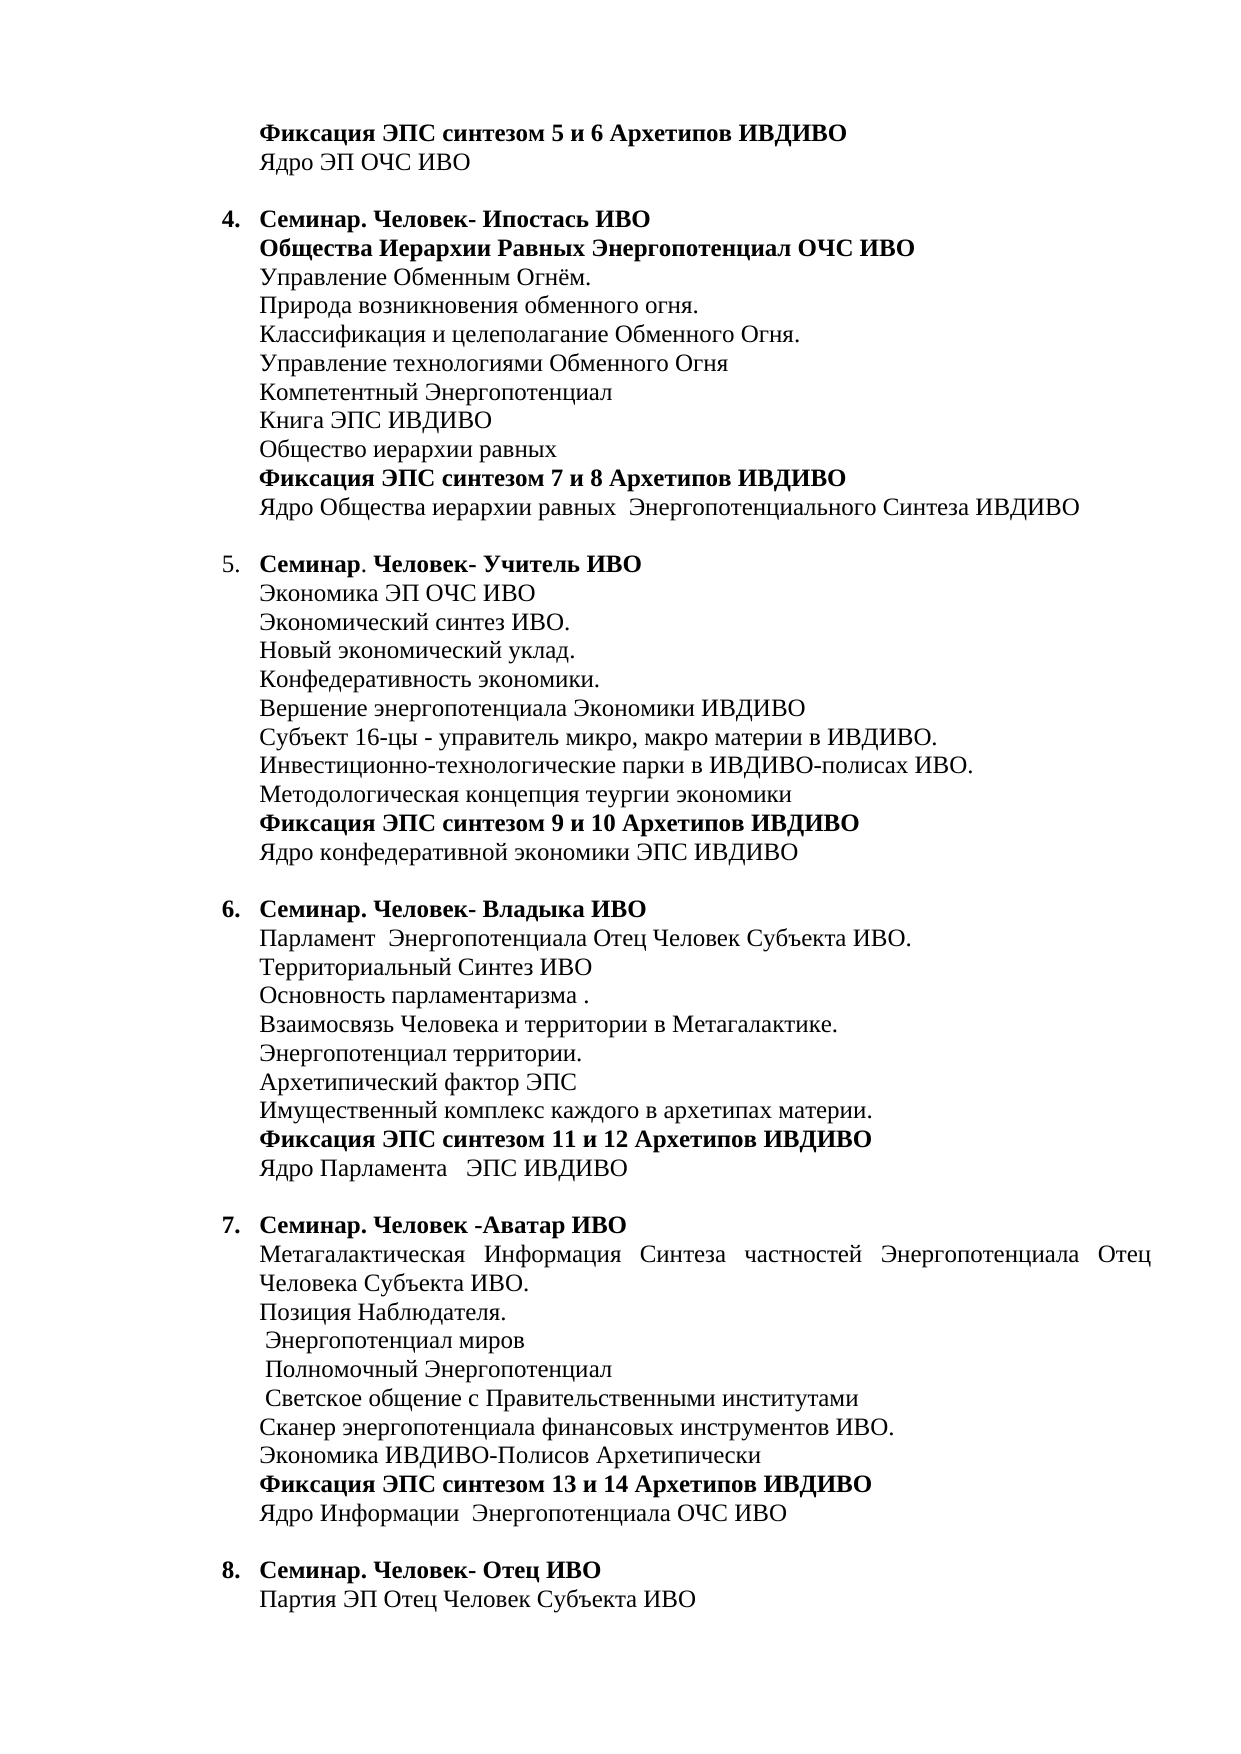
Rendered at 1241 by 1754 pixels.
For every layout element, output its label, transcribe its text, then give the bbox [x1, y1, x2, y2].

list Имущественный комплекс каждого в архетипах материи. [259, 1096, 1152, 1124]
list Семинар. Человек- Учитель ИВО [222, 549, 1152, 578]
list Управление Обменным Огнём. [259, 262, 1152, 291]
list Основность парламентаризма . [259, 981, 1152, 1009]
list Компетентный Энергопотенциал [259, 377, 1152, 406]
list Ядро конфедеративной экономики ЭПС ИВДИВО [259, 837, 1152, 866]
list Ядро Парламента ЭПС ИВДИВО [259, 1153, 1152, 1182]
list Фиксация ЭПС синтезом 13 и 14 Архетипов ИВДИВО [259, 1469, 1152, 1498]
list Семинар. Человек- Владыка ИВО [222, 894, 1152, 923]
list Общества Иерархии Равных Энергопотенциал ОЧС ИВО [259, 233, 1152, 262]
list Позиция Наблюдателя. [259, 1297, 1152, 1326]
list Инвестиционно-технологические парки в ИВДИВО-полисах ИВО. [259, 751, 1152, 779]
list Экономика ИВДИВО-Полисов Архетипически [259, 1441, 1152, 1469]
list Фиксация ЭПС синтезом 9 и 10 Архетипов ИВДИВО [259, 808, 1152, 837]
list Энергопотенциал территории. [259, 1038, 1152, 1067]
list Семинар. Человек -Аватар ИВО [222, 1211, 1152, 1239]
list Экономика ЭП ОЧС ИВО [259, 578, 1152, 607]
list Архетипический фактор ЭПС [259, 1067, 1152, 1096]
list Управление технологиями Обменного Огня [259, 348, 1152, 377]
list Территориальный Синтез ИВО [259, 952, 1152, 981]
list Субъект 16-цы - управитель микро, макро материи в ИВДИВО. [259, 722, 1152, 751]
list Вершение энергопотенциала Экономики ИВДИВО [259, 693, 1152, 722]
list Взаимосвязь Человека и территории в Метагалактике. [259, 1009, 1152, 1038]
list Семинар. Человек- Ипостась ИВО [222, 204, 1152, 233]
list Природа возникновения обменного огня. [259, 291, 1152, 319]
list Парламент Энергопотенциала Отец Человек Субъекта ИВО. [259, 923, 1152, 952]
list Сканер энергопотенциала финансовых инструментов ИВО. [259, 1412, 1152, 1441]
list Экономический синтез ИВО. [259, 607, 1152, 636]
list Ядро Общества иерархии равных Энергопотенциального Синтеза ИВДИВО [259, 492, 1152, 521]
text Светское общение с Правительственными институтами [177, 1383, 1152, 1412]
list Общество иерархии равных [259, 434, 1152, 463]
list Фиксация ЭПС синтезом 5 и 6 Архетипов ИВДИВО [259, 118, 1152, 147]
list Ядро ЭП ОЧС ИВО [259, 147, 1152, 176]
list Книга ЭПС ИВДИВО [259, 406, 1152, 434]
list Ядро Информации Энергопотенциала ОЧС ИВО [259, 1498, 1152, 1527]
list Новый экономический уклад. [259, 636, 1152, 664]
list Фиксация ЭПС синтезом 11 и 12 Архетипов ИВДИВО [259, 1124, 1152, 1153]
list Метагалактическая Информация Синтеза частностей Энергопотенциала Отец Человека Субъекта ИВО. [259, 1239, 1152, 1297]
text Фиксация ЭПС синтезом 7 и 8 Архетипов ИВДИВО [177, 463, 1152, 492]
list Классификация и целеполагание Обменного Огня. [259, 319, 1152, 348]
list Партия ЭП Отец Человек Субъекта ИВО [259, 1584, 1152, 1613]
list Семинар. Человек- Отец ИВО [222, 1556, 1152, 1584]
text Полномочный Энергопотенциал [177, 1354, 1152, 1383]
list Методологическая концепция теургии экономики [259, 779, 1152, 808]
list Конфедеративность экономики. [259, 664, 1152, 693]
text Энергопотенциал миров [177, 1326, 1152, 1354]
